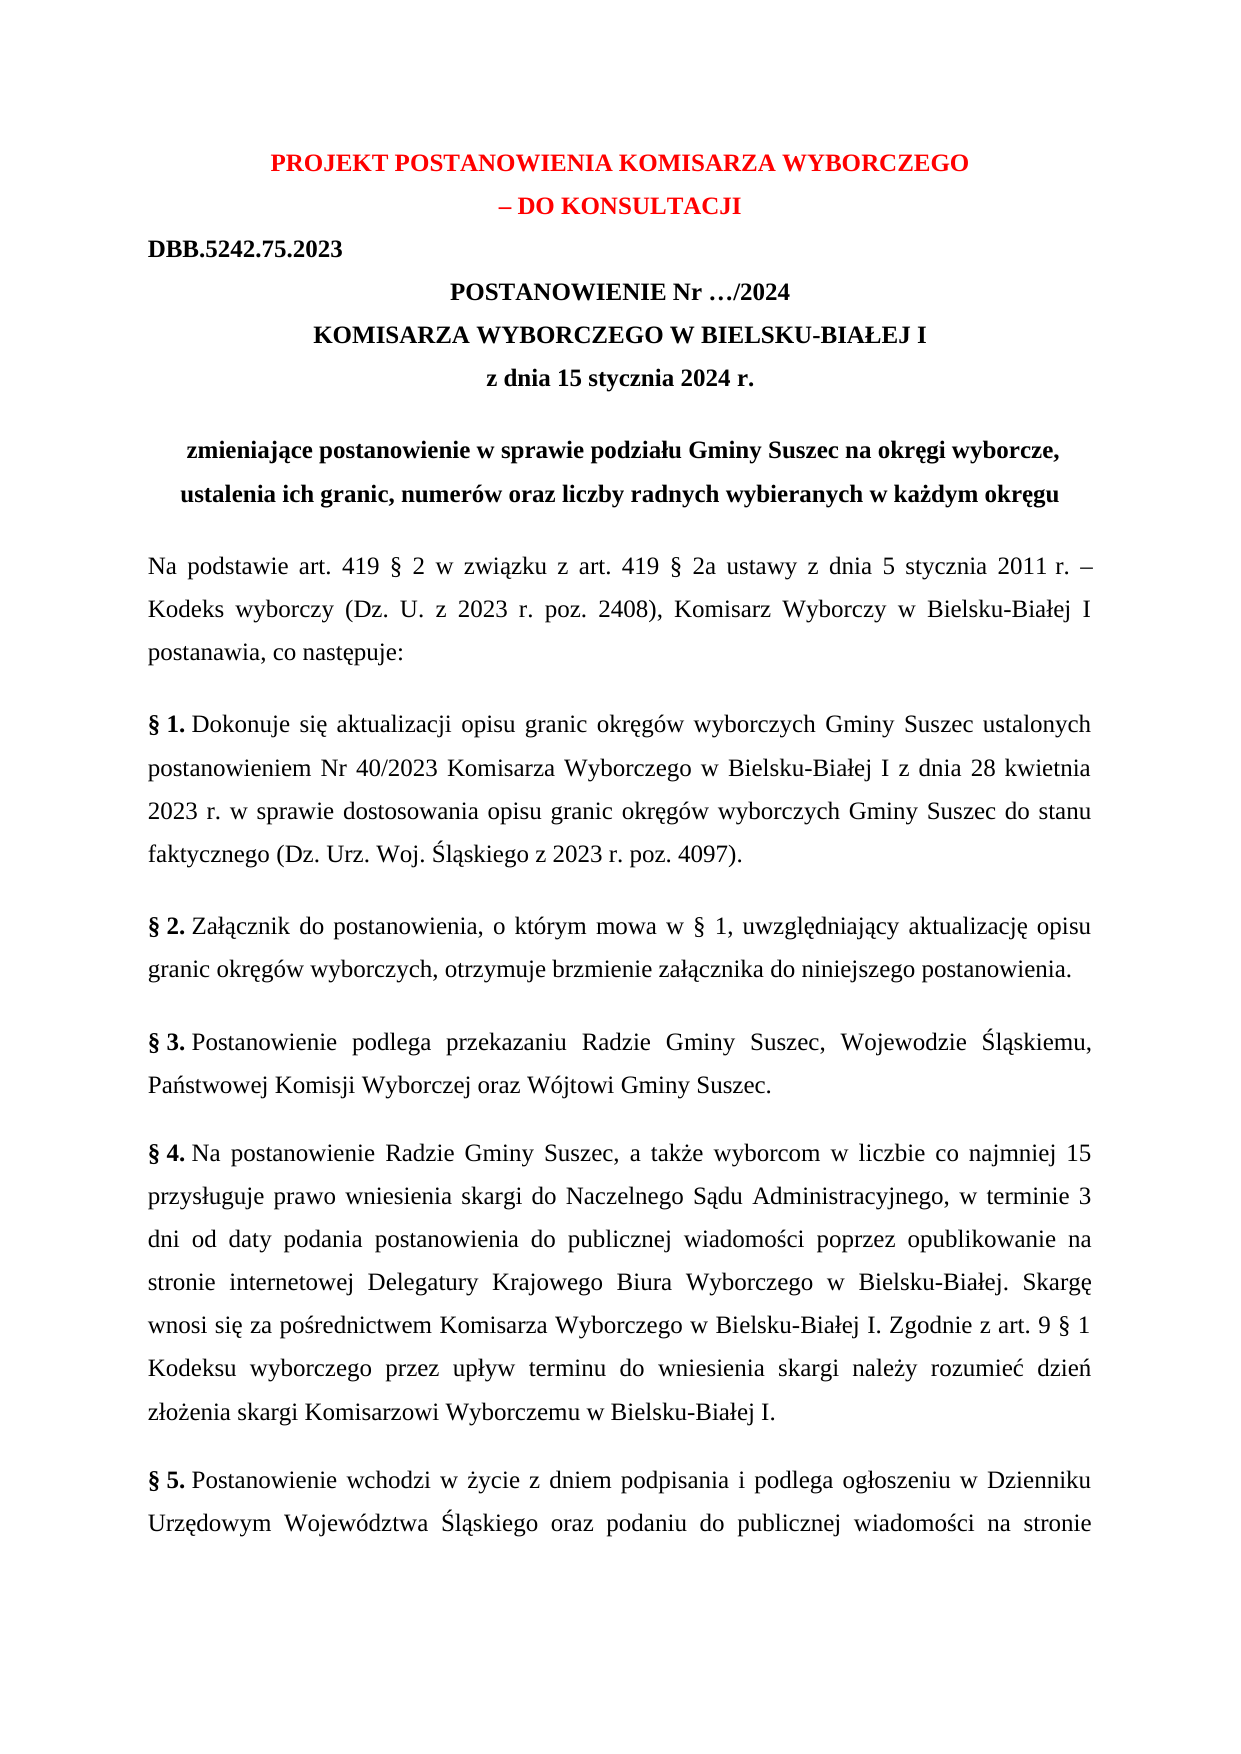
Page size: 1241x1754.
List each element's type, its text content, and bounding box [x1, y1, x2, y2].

text Na podstawie art. 419 § 2 w związku z art. 419 § 2a ustawy z dnia 5 stycznia 2011 r. – Kodeks wyborczy (Dz. U. z 2023 r. poz. 2408), Komisarz Wyborczy w Bielsku-Białej I postanawia, co następuje: [148, 551, 1092, 666]
text § 2. Załącznik do postanowienia, o którym mowa w § 1, uwzględniający aktualizację opisu granic okręgów wyborczych, otrzymuje brzmienie załącznika do niniejszego postanowienia. [148, 911, 1092, 983]
text z dnia 15 stycznia 2024 r. [148, 363, 1092, 392]
text § 1. Dokonuje się aktualizacji opisu granic okręgów wyborczych Gminy Suszec ustalonych postanowieniem Nr 40/2023 Komisarza Wyborczego w Bielsku-Białej I z dnia 28 kwietnia 2023 r. w sprawie dostosowania opisu granic okręgów wyborczych Gminy Suszec do stanu faktycznego (Dz. Urz. Woj. Śląskiego z 2023 r. poz. 4097). [148, 709, 1092, 868]
text – DO KONSULTACJI [148, 191, 1092, 219]
text zmieniające postanowienie w sprawie podziału Gminy Suszec na okręgi wyborcze, ustalenia ich granic, numerów oraz liczby radnych wybieranych w każdym okręgu [148, 436, 1092, 507]
text PROJEKT POSTANOWIENIA KOMISARZA WYBORCZEGO [148, 148, 1092, 176]
text KOMISARZA WYBORCZEGO W BIELSKU-BIAŁEJ I [148, 320, 1092, 349]
text DBB.5242.75.2023 [148, 234, 1092, 263]
text POSTANOWIENIE Nr …/2024 [148, 277, 1092, 306]
text § 4. Na postanowienie Radzie Gminy Suszec, a także wyborcom w liczbie co najmniej 15 przysługuje prawo wniesienia skargi do Naczelnego Sądu Administracyjnego, w terminie 3 dni od daty podania postanowienia do publicznej wiadomości poprzez opublikowanie na stronie internetowej Delegatury Krajowego Biura Wyborczego w Bielsku-Białej. Skargę wnosi się za pośrednictwem Komisarza Wyborczego w Bielsku-Białej I. Zgodnie z art. 9 § 1 Kodeksu wyborczego przez upływ terminu do wniesienia skargi należy rozumieć dzień złożenia skargi Komisarzowi Wyborczemu w Bielsku-Białej I. [148, 1138, 1092, 1425]
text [148, 1465, 1092, 1537]
text § 3. Postanowienie podlega przekazaniu Radzie Gminy Suszec, Wojewodzie Śląskiemu, Państwowej Komisji Wyborczej oraz Wójtowi Gminy Suszec. [148, 1027, 1092, 1098]
